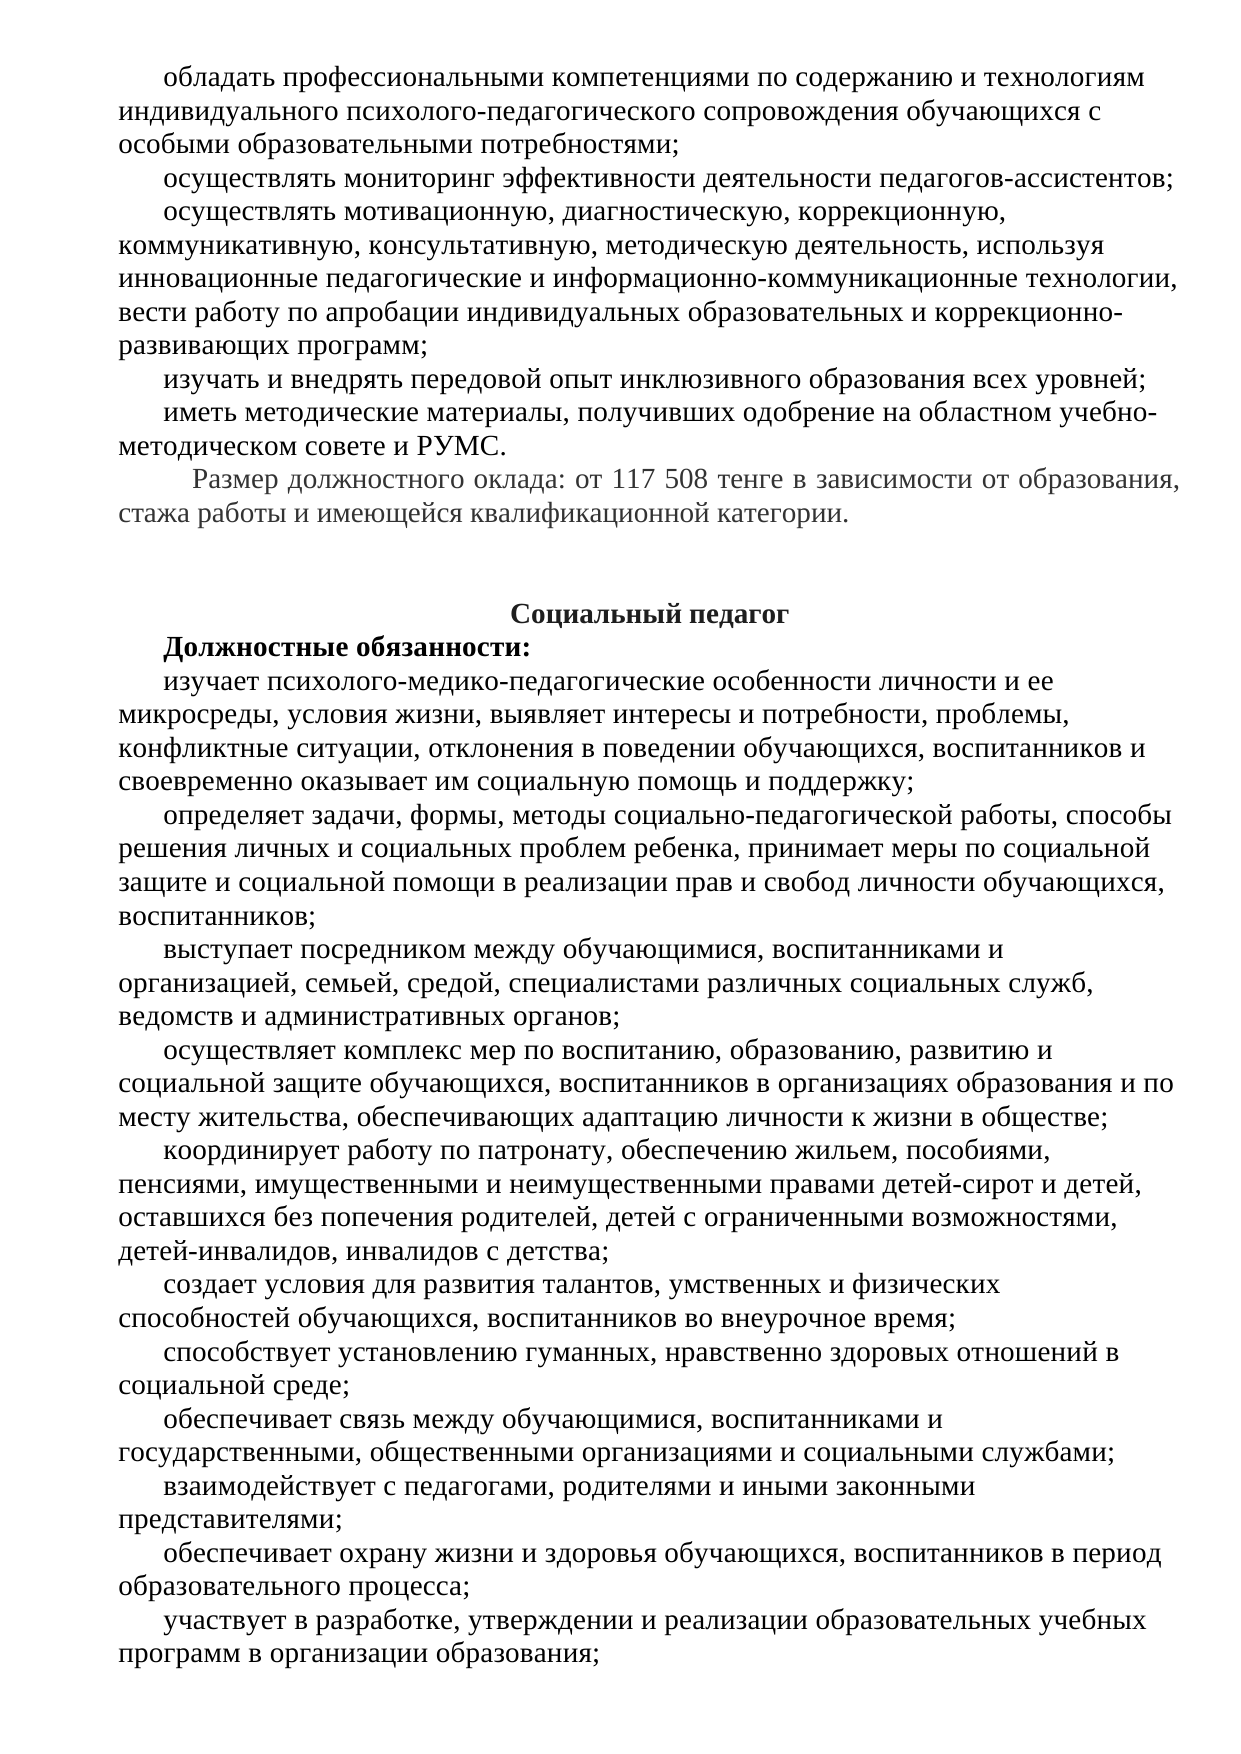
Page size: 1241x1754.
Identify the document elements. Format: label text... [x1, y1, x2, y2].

text выступает посредником между обучающимися, воспитанниками и организацией, семьей, средой, специалистами различных социальных служб, ведомств и административных органов; [118, 931, 1181, 1032]
text осуществляет комплекс мер по воспитанию, образованию, развитию и социальной защите обучающихся, воспитанников в организациях образования и по месту жительства, обеспечивающих адаптацию личности к жизни в обществе; [118, 1032, 1181, 1132]
text иметь методические материалы, получивших одобрение на областном учебно-методическом совете и РУМС. [118, 394, 1181, 462]
text Размер должностного оклада: от 117 508 тенге в зависимости от образования, стажа работы и имеющейся квалификационной категории. [118, 462, 1181, 529]
text способствует установлению гуманных, нравственно здоровых отношений в социальной среде; [118, 1334, 1181, 1401]
text Должностные обязанности: [118, 629, 1181, 663]
text осуществлять мониторинг эффективности деятельности педагогов-ассистентов; [118, 160, 1181, 193]
text создает условия для развития талантов, умственных и физических способностей обучающихся, воспитанников во внеурочное время; [118, 1267, 1181, 1334]
text определяет задачи, формы, методы социально-педагогической работы, способы решения личных и социальных проблем ребенка, принимает меры по социальной защите и социальной помощи в реализации прав и свобод личности обучающихся, воспитанников; [118, 797, 1181, 931]
text обладать профессиональными компетенциями по содержанию и технологиям индивидуального психолого-педагогического сопровождения обучающихся с особыми образовательными потребностями; [118, 59, 1181, 160]
text взаимодействует с педагогами, родителями и иными законными представителями; [118, 1468, 1181, 1535]
text обеспечивает охрану жизни и здоровья обучающихся, воспитанников в период образовательного процесса; [118, 1535, 1181, 1602]
text участвует в разработке, утверждении и реализации образовательных учебных программ в организации образования; [118, 1602, 1181, 1669]
text обеспечивает связь между обучающимися, воспитанниками и государственными, общественными организациями и социальными службами; [118, 1401, 1181, 1468]
text изучает психолого-медико-педагогические особенности личности и ее микросреды, условия жизни, выявляет интересы и потребности, проблемы, конфликтные ситуации, отклонения в поведении обучающихся, воспитанников и своевременно оказывает им социальную помощь и поддержку; [118, 663, 1181, 797]
text изучать и внедрять передовой опыт инклюзивного образования всех уровней; [118, 361, 1181, 394]
text Социальный педагог [118, 596, 1181, 629]
text координирует работу по патронату, обеспечению жильем, пособиями, пенсиями, имущественными и неимущественными правами детей-сирот и детей, оставшихся без попечения родителей, детей с ограниченными возможностями, детей-инвалидов, инвалидов с детства; [118, 1132, 1181, 1267]
